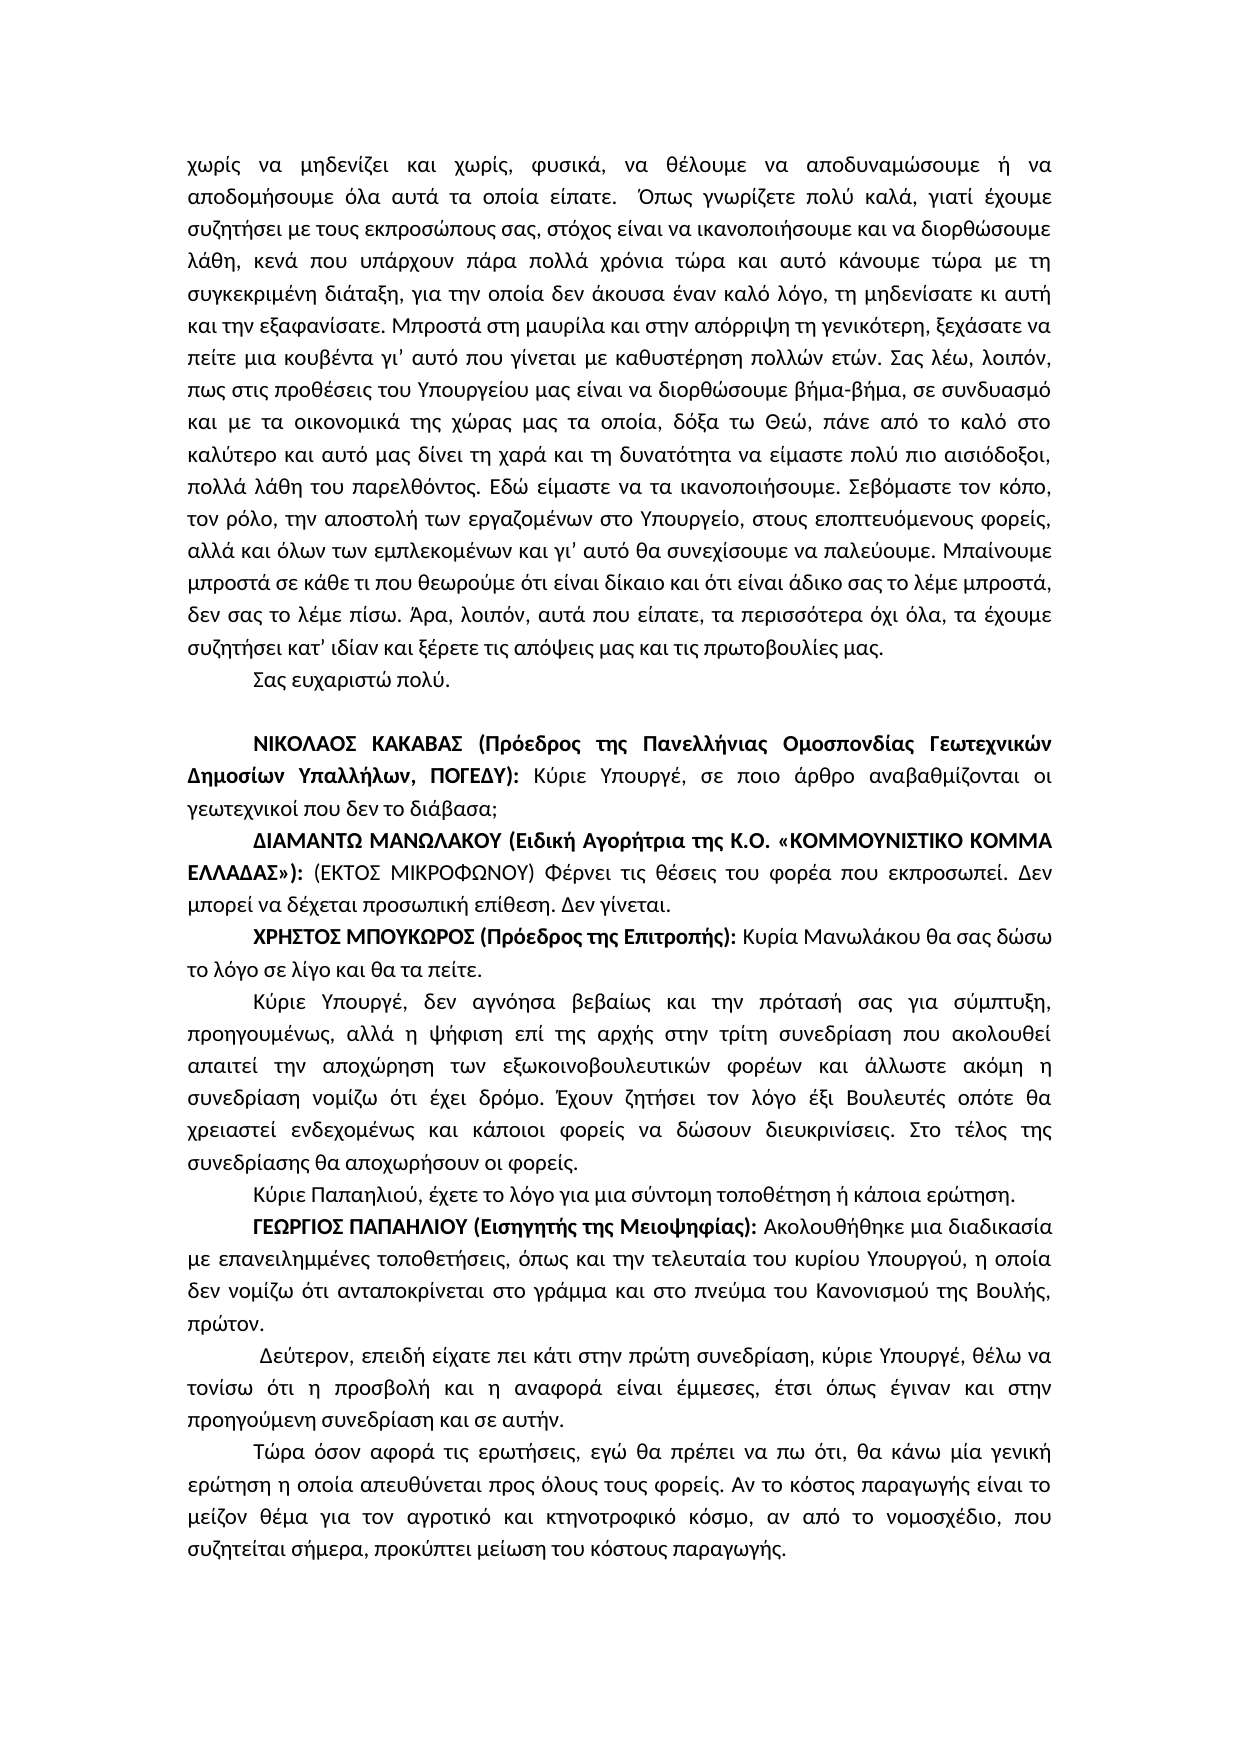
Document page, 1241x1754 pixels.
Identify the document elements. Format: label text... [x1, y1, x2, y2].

text Σας ευχαριστώ πολύ. [187, 665, 1053, 693]
text ΓΕΩΡΓΙΟΣ ΠΑΠΑΗΛΙΟΥ (Εισηγητής της Μειοψηφίας): Ακολουθήθηκε μια διαδικασία με επανειλημμένες τοποθετήσεις, όπως και την τελευταία του κυρίου Υπουργού, η οποία δεν νομίζω ότι ανταποκρίνεται στο γράμμα και στο πνεύμα του Κανονισμού της Βουλής, πρώτον. [187, 1212, 1053, 1337]
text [187, 150, 1053, 661]
text Κύριε Υπουργέ, δεν αγνόησα βεβαίως και την πρότασή σας για σύμπτυξη, προηγουμένως, αλλά η ψήφιση επί της αρχής στην τρίτη συνεδρίαση που ακολουθεί απαιτεί την αποχώρηση των εξωκοινοβουλευτικών φορέων και άλλωστε ακόμη η συνεδρίαση νομίζω ότι έχει δρόμο. Έχουν ζητήσει τον λόγο έξι Βουλευτές οπότε θα χρειαστεί ενδεχομένως και κάποιοι φορείς να δώσουν διευκρινίσεις. Στο τέλος της συνεδρίασης θα αποχωρήσουν οι φορείς. [187, 987, 1053, 1176]
text ΔΙΑΜΑΝΤΩ ΜΑΝΩΛΑΚΟΥ (Ειδική Αγορήτρια της Κ.Ο. «ΚΟΜΜΟΥΝΙΣΤΙΚΟ ΚΟΜΜΑ ΕΛΛΑΔΑΣ»): (ΕΚΤΟΣ ΜΙΚΡΟΦΩΝΟΥ) Φέρνει τις θέσεις του φορέα που εκπροσωπεί. Δεν μπορεί να δέχεται προσωπική επίθεση. Δεν γίνεται. [187, 826, 1053, 918]
text Κύριε Παπαηλιού, έχετε το λόγο για μια σύντομη τοποθέτηση ή κάποια ερώτηση. [187, 1180, 1053, 1208]
text Δεύτερον, επειδή είχατε πει κάτι στην πρώτη συνεδρίαση, κύριε Υπουργέ, θέλω να τονίσω ότι η προσβολή και η αναφορά είναι έμμεσες, έτσι όπως έγιναν και στην προηγούμενη συνεδρίαση και σε αυτήν. [187, 1341, 1053, 1433]
text Τώρα όσον αφορά τις ερωτήσεις, εγώ θα πρέπει να πω ότι, θα κάνω μία γενική ερώτηση η οποία απευθύνεται προς όλους τους φορείς. Αν το κόστος παραγωγής είναι το μείζον θέμα για τον αγροτικό και κτηνοτροφικό κόσμο, αν από το νομοσχέδιο, που συζητείται σήμερα, προκύπτει μείωση του κόστους παραγωγής. [187, 1437, 1053, 1562]
text ΝΙΚΟΛΑΟΣ ΚΑΚΑΒΑΣ (Πρόεδρος της Πανελλήνιας Ομοσπονδίας Γεωτεχνικών Δημοσίων Υπαλλήλων, ΠΟΓΕΔΥ): Κύριε Υπουργέ, σε ποιο άρθρο αναβαθμίζονται οι γεωτεχνικοί που δεν το διάβασα; [187, 729, 1053, 822]
text ΧΡΗΣΤΟΣ ΜΠΟΥΚΩΡΟΣ (Πρόεδρος της Επιτροπής): Κυρία Μανωλάκου θα σας δώσω το λόγο σε λίγο και θα τα πείτε. [187, 922, 1053, 983]
